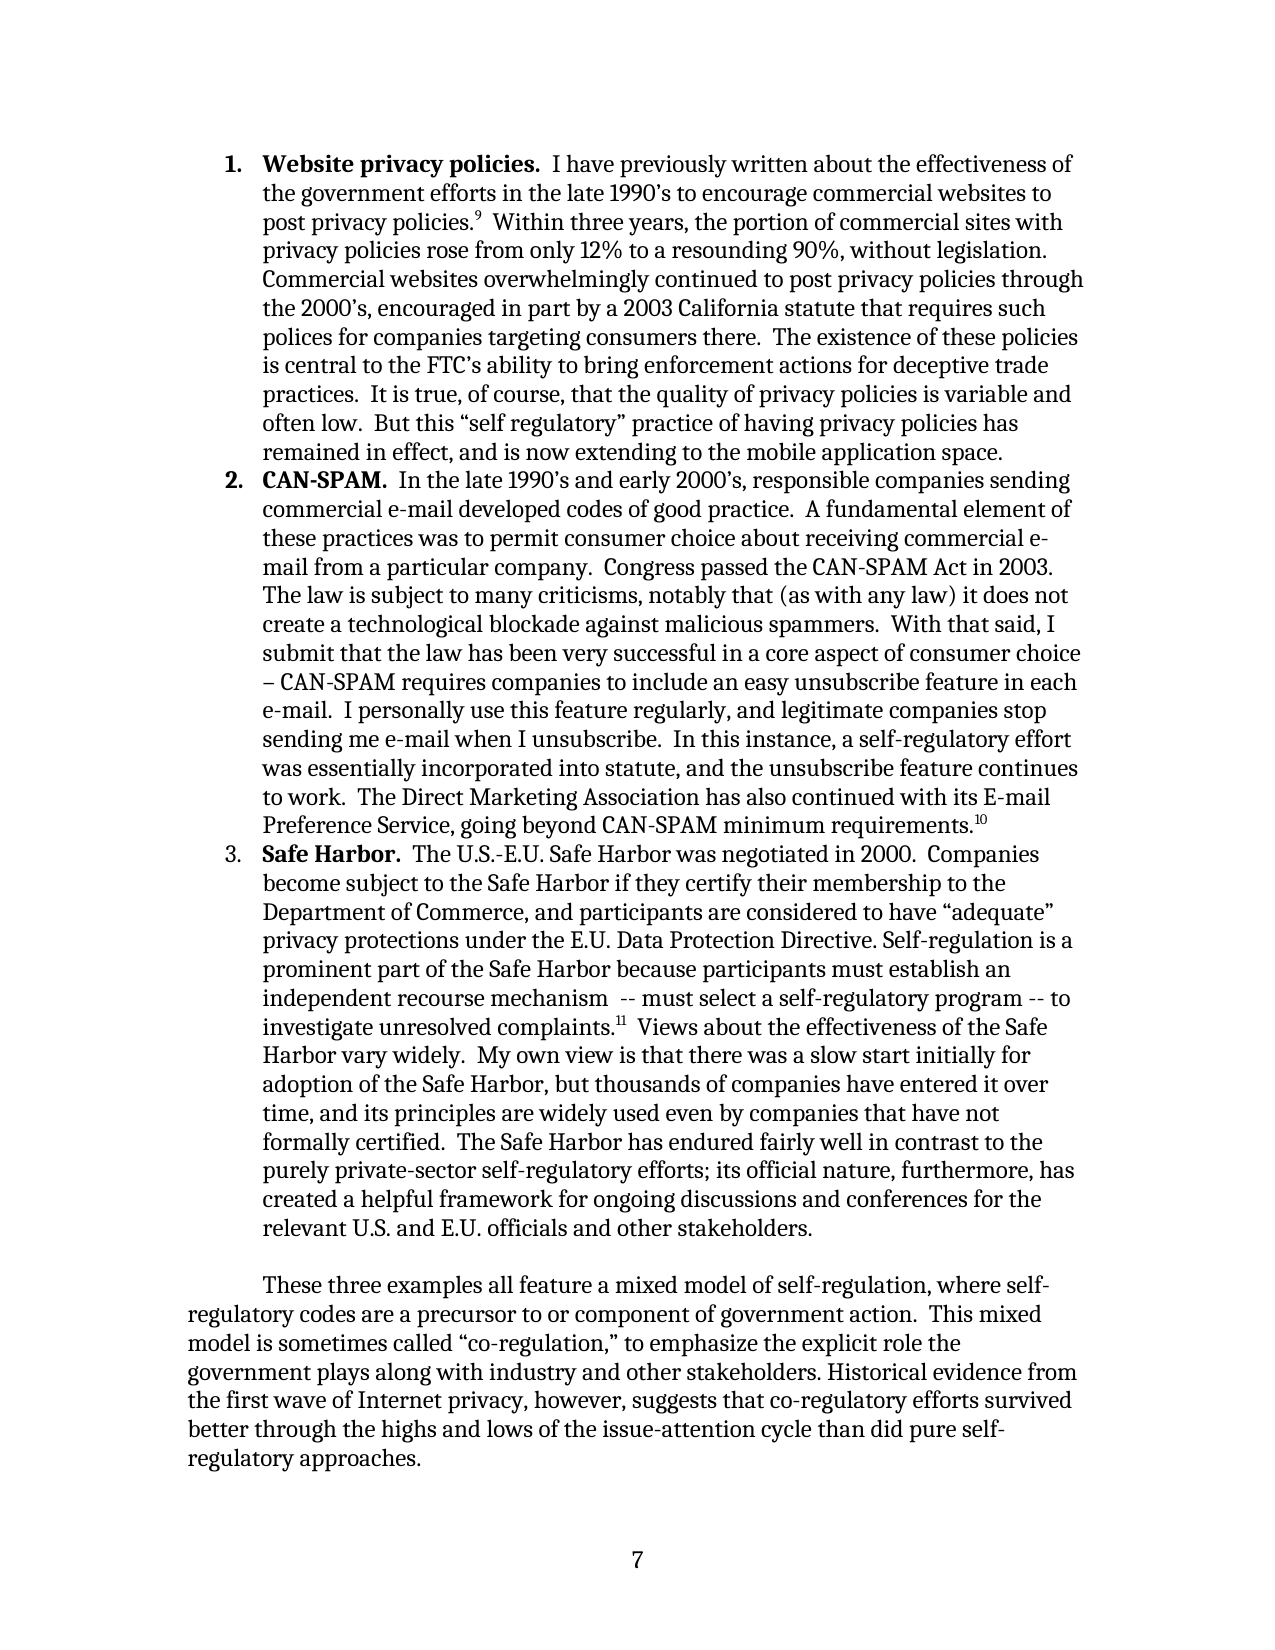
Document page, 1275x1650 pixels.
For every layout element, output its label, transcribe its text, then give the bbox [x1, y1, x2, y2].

list CAN-SPAM. In the late 1990’s and early 2000’s, responsible companies sending commercial e-mail developed codes of good practice. A fundamental element of these practices was to permit consumer choice about receiving commercial e-mail from a particular company. Congress passed the CAN-SPAM Act in 2003. The law is subject to many criticisms, notably that (as with any law) it does not create a technological blockade against malicious spammers. With that said, I submit that the law has been very successful in a core aspect of consumer choice – CAN-SPAM requires companies to include an easy unsubscribe feature in each e-mail. I personally use this feature regularly, and legitimate companies stop sending me e-mail when I unsubscribe. In this instance, a self-regulatory effort was essentially incorporated into statute, and the unsubscribe feature continues to work. The Direct Marketing Association has also continued with its E-mail Preference Service, going beyond CAN-SPAM minimum requirements. [225, 466, 1087, 840]
list Safe Harbor. The U.S.-E.U. Safe Harbor was negotiated in 2000. Companies become subject to the Safe Harbor if they certify their membership to the Department of Commerce, and participants are considered to have “adequate” privacy protections under the E.U. Data Protection Directive. Self-regulation is a prominent part of the Safe Harbor because participants must establish an independent recourse mechanism -- must select a self-regulatory program -- to investigate unresolved complaints. Views about the effectiveness of the Safe Harbor vary widely. My own view is that there was a slow start initially for adoption of the Safe Harbor, but thousands of companies have entered it over time, and its principles are widely used even by companies that have not formally certified. The Safe Harbor has endured fairly well in contrast to the purely private-sector self-regulatory efforts; its official nature, furthermore, has created a helpful framework for ongoing discussions and conferences for the relevant U.S. and E.U. officials and other stakeholders. [225, 840, 1087, 1242]
text These three examples all feature a mixed model of self-regulation, where self-regulatory codes are a precursor to or component of government action. This mixed model is sometimes called “co-regulation,” to emphasize the explicit role the government plays along with industry and other stakeholders. Historical evidence from the first wave of Internet privacy, however, suggests that co-regulatory efforts survived better through the highs and lows of the issue-attention cycle than did pure self-regulatory approaches. [187, 1271, 1087, 1472]
list Website privacy policies. I have previously written about the effectiveness of the government efforts in the late 1990’s to encourage commercial websites to post privacy policies. Within three years, the portion of commercial sites with privacy policies rose from only 12% to a resounding 90%, without legislation. Commercial websites overwhelmingly continued to post privacy policies through the 2000’s, encouraged in part by a 2003 California statute that requires such polices for companies targeting consumers there. The existence of these policies is central to the FTC’s ability to bring enforcement actions for deceptive trade practices. It is true, of course, that the quality of privacy policies is variable and often low. But this “self regulatory” practice of having privacy policies has remained in effect, and is now extending to the mobile application space. [225, 150, 1087, 466]
